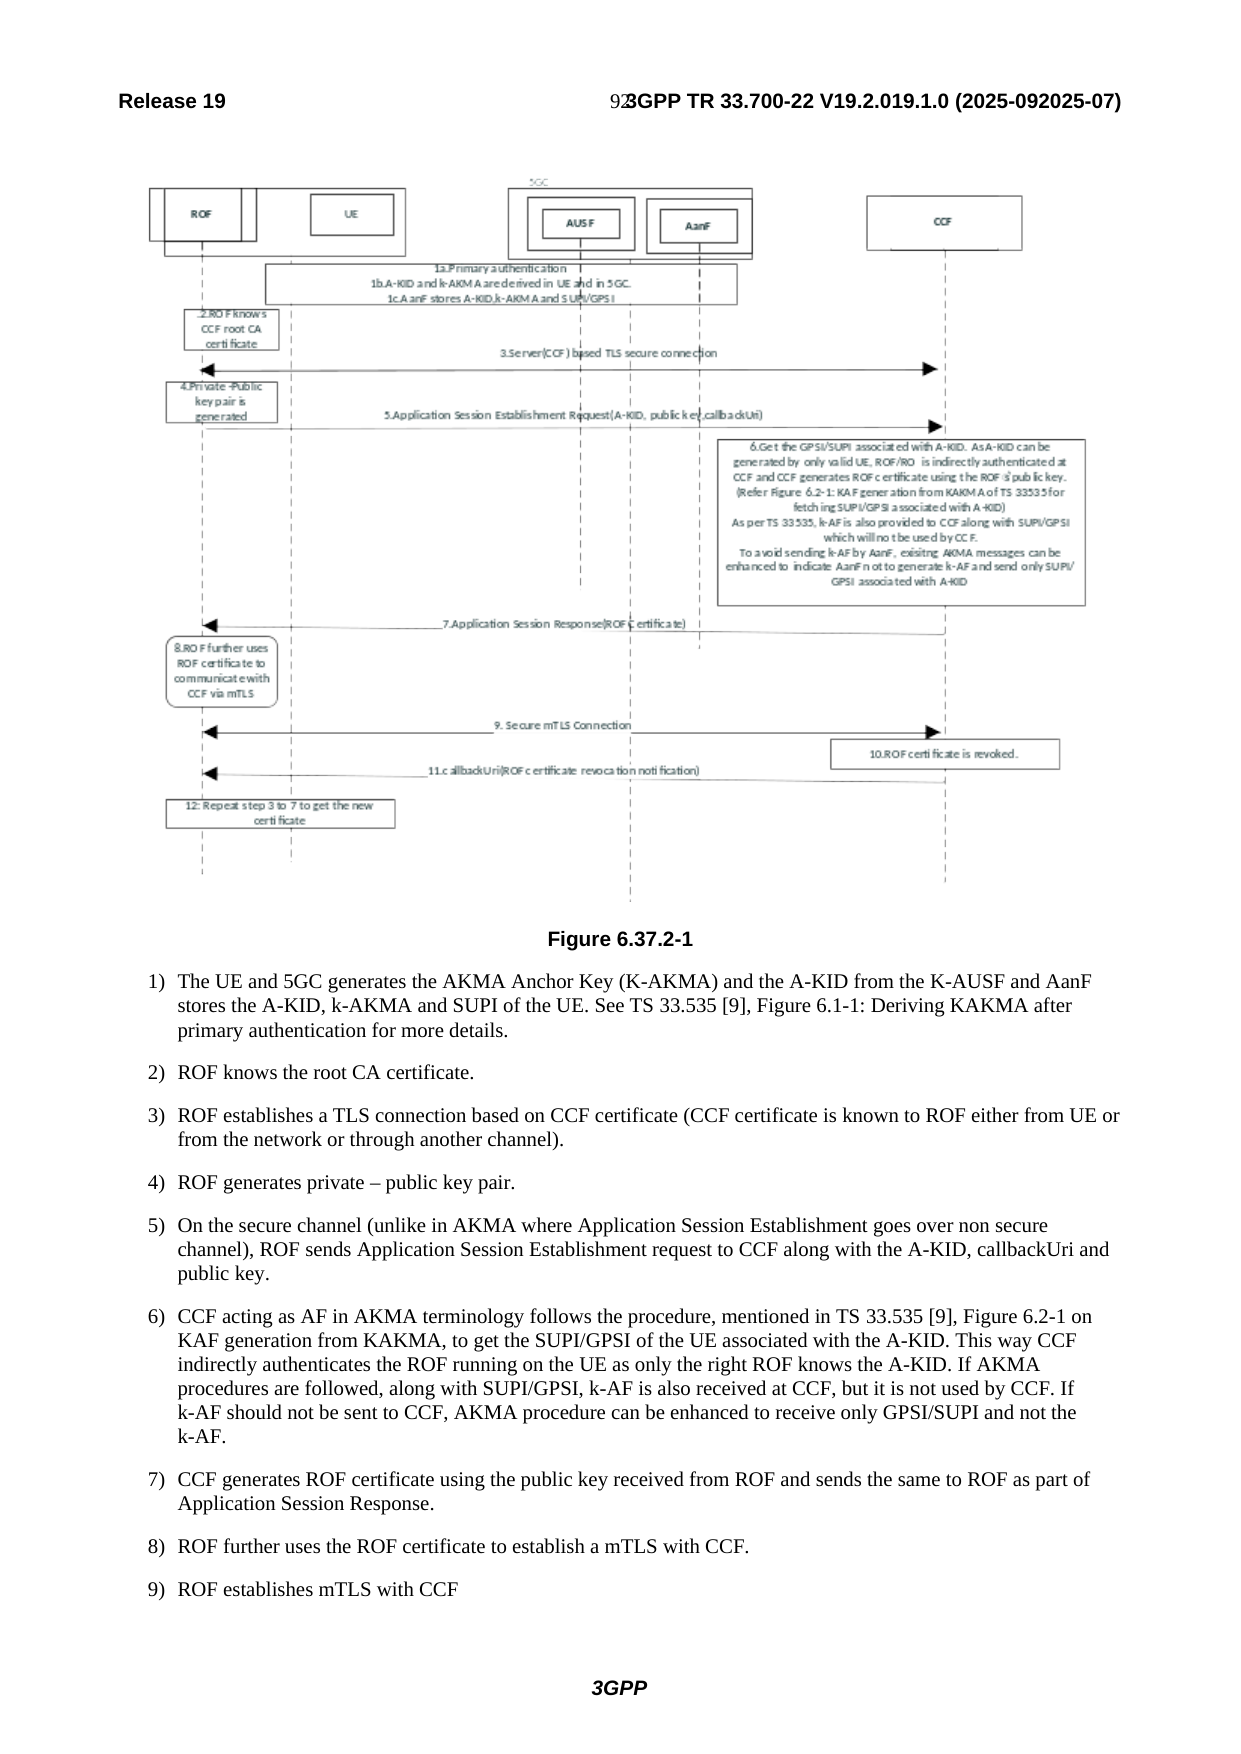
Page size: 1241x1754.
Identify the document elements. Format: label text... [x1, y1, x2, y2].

text 5) On the secure channel (unlike in AKMA where Application Session Establishment goes over non secure channel), ROF sends Application Session Establishment request to CCF along with the A-KID, callbackUri and public key. [148, 1213, 1122, 1285]
text 8) ROF further uses the ROF certificate to establish a mTLS with CCF. [148, 1534, 1122, 1558]
text 6) CCF acting as AF in AKMA terminology follows the procedure, mentioned in TS 33.535 [9], Figure 6.2-1 on KAF generation from KAKMA, to get the SUPI/GPSI of the UE associated with the A-KID. This way CCF indirectly authenticates the ROF running on the UE as only the right ROF knows the A-KID. If AKMA procedures are followed, along with SUPI/GPSI, k-AF is also received at CCF, but it is not used by CCF. If k-AF should not be sent to CCF, AKMA procedure can be enhanced to receive only GPSI/SUPI and not the k-AF. [148, 1304, 1122, 1448]
text 9) ROF establishes mTLS with CCF [148, 1577, 1122, 1601]
text Figure 6.37.2-1 [118, 927, 1122, 951]
text 3) ROF establishes a TLS connection based on CCF certificate (CCF certificate is known to ROF either from UE or from the network or through another channel). [148, 1103, 1122, 1151]
text 7) CCF generates ROF certificate using the public key received from ROF and sends the same to ROF as part of Application Session Response. [148, 1467, 1122, 1515]
text 4) ROF generates private – public key pair. [148, 1170, 1122, 1194]
text 1) The UE and 5GC generates the AKMA Anchor Key (K-AKMA) and the A-KID from the K-AUSF and AanF stores the A-KID, k-AKMA and SUPI of the UE. See TS 33.535 [9], Figure 6.1-1: Deriving KAKMA after primary authentication for more details. [148, 969, 1122, 1042]
text 2) ROF knows the root CA certificate. [148, 1060, 1122, 1084]
